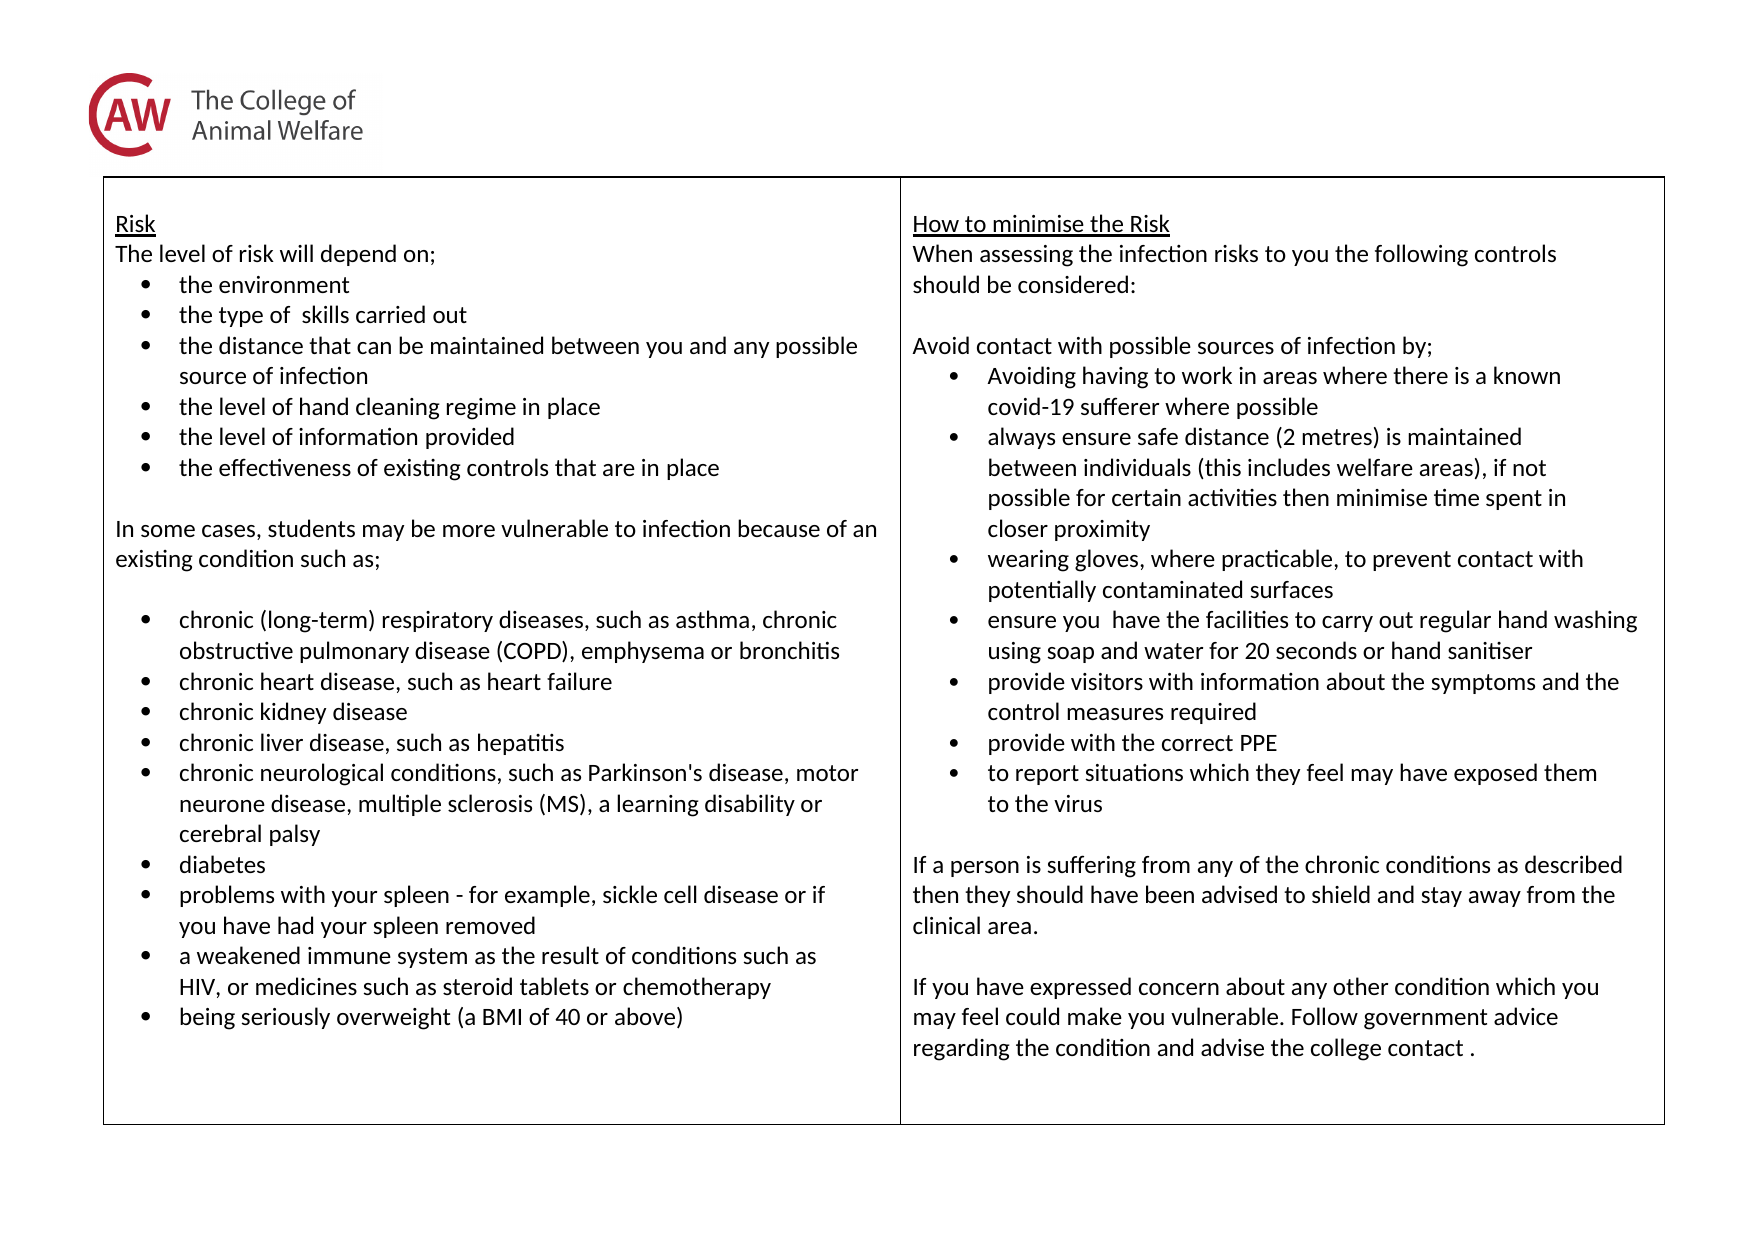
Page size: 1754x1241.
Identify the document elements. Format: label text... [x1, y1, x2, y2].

picture [88, 73, 384, 177]
table_header Risk The level of risk will depend on; the environment the type of skills carried out the distance that can be maintained between you and any possible source of infection the level of hand cleaning regime in place the level of information provided the effectiveness of existing controls that are in place In some cases, students may be more vulnerable to infection because of an existing condition such as; chronic (long-term) respiratory diseases, such as asthma, chronic obstructive pulmonary disease (COPD), emphysema or bronchitis chronic heart disease, such as heart failure chronic kidney disease chronic liver disease, such as hepatitis chronic neurological conditions, such as Parkinson's disease, motor neurone disease, multiple sclerosis (MS), a learning disability or cerebral palsy diabetes problems with your spleen - for example, sickle cell disease or if you have had your spleen removed a weakened immune system as the result of conditions such as HIV, or medicines such as steroid tablets or chemotherapy being seriously overweight (a BMI of 40 or above) [104, 178, 900, 1123]
table_header How to minimise the Risk When assessing the infection risks to you the following controls should be considered: Avoid contact with possible sources of infection by; Avoiding having to work in areas where there is a known covid-19 sufferer where possible always ensure safe distance (2 metres) is maintained between individuals (this includes welfare areas), if not possible for certain activities then minimise time spent in closer proximity wearing gloves, where practicable, to prevent contact with potentially contaminated surfaces ensure you have the facilities to carry out regular hand washing using soap and water for 20 seconds or hand sanitiser provide visitors with information about the symptoms and the control measures required provide with the correct PPE to report situations which they feel may have exposed them to the virus If a person is suffering from any of the chronic conditions as described then they should have been advised to shield and stay away from the clinical area. If you have expressed concern about any other condition which you may feel could make you vulnerable. Follow government advice regarding the condition and advise the college contact . [901, 178, 1664, 1123]
